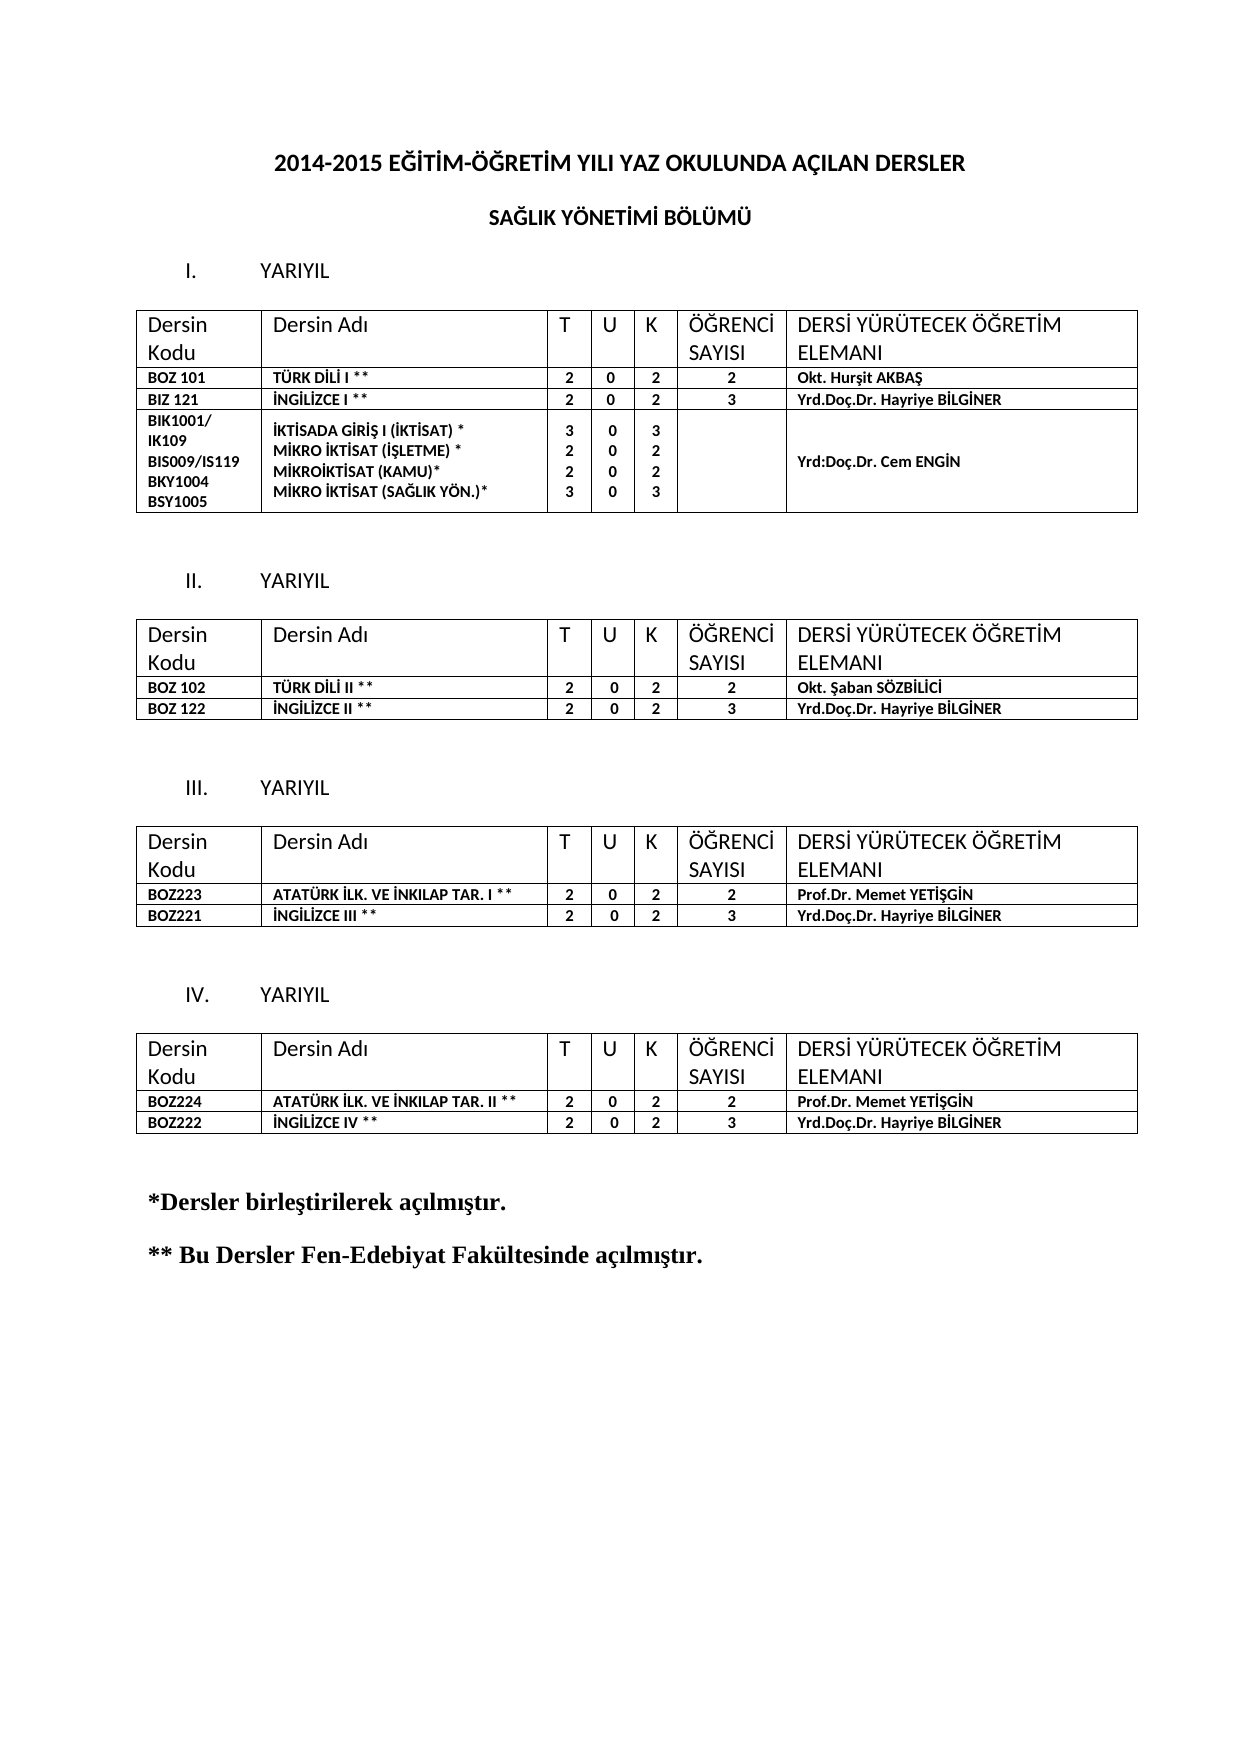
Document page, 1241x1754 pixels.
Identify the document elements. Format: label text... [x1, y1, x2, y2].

table_cell 0 [592, 905, 634, 926]
table_header K [635, 1034, 677, 1090]
table_cell 2 [678, 1091, 786, 1111]
table_cell Yrd.Doç.Dr. Hayriye BİLGİNER [787, 389, 1137, 409]
table_cell 3 2 2 3 [548, 410, 591, 512]
table_cell 0 [592, 884, 634, 904]
table_header Dersin Kodu [137, 311, 261, 367]
table_cell Prof.Dr. Memet YETİŞGİN [787, 884, 1137, 904]
list YARIYIL [185, 773, 1093, 801]
table_cell 2 [548, 1091, 591, 1111]
table_cell 2 [548, 699, 591, 719]
table_header K [635, 620, 677, 676]
table_cell Okt. Şaban SÖZBİLİCİ [787, 677, 1137, 697]
table_cell BOZ 122 [137, 699, 261, 719]
table_cell ATATÜRK İLK. VE İNKILAP TAR. II ** [262, 1091, 547, 1111]
table_cell Yrd.Doç.Dr. Hayriye BİLGİNER [787, 905, 1137, 926]
table_cell [678, 410, 786, 512]
text *Dersler birleştirilerek açılmıştır. [148, 1187, 1093, 1215]
table_cell 2 [678, 368, 786, 388]
table_cell BOZ223 [137, 884, 261, 904]
table_cell 2 [548, 677, 591, 697]
table_cell TÜRK DİLİ I ** [262, 368, 547, 388]
table_header ÖĞRENCİ SAYISI [678, 1034, 786, 1090]
table_cell 3 2 2 3 [635, 410, 677, 512]
table_cell Yrd.Doç.Dr. Hayriye BİLGİNER [787, 1112, 1137, 1132]
table_cell 3 [678, 905, 786, 926]
table_header K [635, 311, 677, 367]
table_cell 2 [548, 905, 591, 926]
table_header DERSİ YÜRÜTECEK ÖĞRETİM ELEMANI [787, 827, 1137, 883]
table_header T [548, 1034, 591, 1090]
table_cell 3 [678, 699, 786, 719]
table_cell 2 [635, 368, 677, 388]
table_cell BIZ 121 [137, 389, 261, 409]
list YARIYIL [185, 256, 1093, 284]
table_cell BOZ 102 [137, 677, 261, 697]
table_cell 2 [548, 1112, 591, 1132]
table_cell 2 [635, 905, 677, 926]
table_cell 0 0 0 0 [592, 410, 634, 512]
table_header ÖĞRENCİ SAYISI [678, 827, 786, 883]
table_header Dersin Kodu [137, 827, 261, 883]
table_header K [635, 827, 677, 883]
table_header Dersin Adı [262, 311, 547, 367]
table_cell TÜRK DİLİ II ** [262, 677, 547, 697]
table_header Dersin Adı [262, 1034, 547, 1090]
table_cell 2 [548, 884, 591, 904]
table_header Dersin Adı [262, 827, 547, 883]
table_cell 2 [678, 677, 786, 697]
table_header DERSİ YÜRÜTECEK ÖĞRETİM ELEMANI [787, 620, 1137, 676]
table_cell 2 [635, 389, 677, 409]
table_cell Prof.Dr. Memet YETİŞGİN [787, 1091, 1137, 1111]
table_cell 0 [592, 1091, 634, 1111]
table_cell İKTİSADA GİRİŞ I (İKTİSAT) * MİKRO İKTİSAT (İŞLETME) * MİKROİKTİSAT (KAMU)* MİKRO İKTİSAT (SAĞLIK YÖN.)* [262, 410, 547, 512]
table_cell 2 [635, 1112, 677, 1132]
table_header T [548, 827, 591, 883]
table_header Dersin Adı [262, 620, 547, 676]
table_header Dersin Kodu [137, 1034, 261, 1090]
table_header U [592, 1034, 634, 1090]
table_cell 2 [548, 389, 591, 409]
table_cell 2 [635, 884, 677, 904]
table_cell BIK1001/IK109 BIS009/IS119 BKY1004 BSY1005 [137, 410, 261, 512]
table_cell 0 [592, 699, 634, 719]
table_cell 3 [678, 389, 786, 409]
table_cell İNGİLİZCE II ** [262, 699, 547, 719]
table_cell BOZ 101 [137, 368, 261, 388]
table_cell BOZ222 [137, 1112, 261, 1132]
table_header DERSİ YÜRÜTECEK ÖĞRETİM ELEMANI [787, 1034, 1137, 1090]
table_cell 0 [592, 368, 634, 388]
text SAĞLIK YÖNETİMİ BÖLÜMÜ [148, 203, 1093, 231]
table_header T [548, 620, 591, 676]
text ** Bu Dersler Fen-Edebiyat Fakültesinde açılmıştır. [148, 1240, 1093, 1269]
text 2014-2015 EĞİTİM-ÖĞRETİM YILI YAZ OKULUNDA AÇILAN DERSLER [148, 148, 1093, 178]
table_header U [592, 620, 634, 676]
table_cell ATATÜRK İLK. VE İNKILAP TAR. I ** [262, 884, 547, 904]
table_cell Yrd:Doç.Dr. Cem ENGİN [787, 410, 1137, 512]
table_cell İNGİLİZCE III ** [262, 905, 547, 926]
list YARIYIL [185, 980, 1093, 1008]
table_cell İNGİLİZCE IV ** [262, 1112, 547, 1132]
table_header Dersin Kodu [137, 620, 261, 676]
table_cell BOZ221 [137, 905, 261, 926]
table_header U [592, 827, 634, 883]
list YARIYIL [185, 566, 1093, 594]
table_cell 2 [635, 1091, 677, 1111]
table_header T [548, 311, 591, 367]
table_cell 0 [592, 1112, 634, 1132]
table_cell 2 [548, 368, 591, 388]
table_cell Yrd.Doç.Dr. Hayriye BİLGİNER [787, 699, 1137, 719]
table_cell 2 [678, 884, 786, 904]
table_cell 2 [635, 699, 677, 719]
table_header DERSİ YÜRÜTECEK ÖĞRETİM ELEMANI [787, 311, 1137, 367]
table_cell İNGİLİZCE I ** [262, 389, 547, 409]
table_cell 3 [678, 1112, 786, 1132]
table_header ÖĞRENCİ SAYISI [678, 620, 786, 676]
table_cell 0 [592, 677, 634, 697]
table_cell 0 [592, 389, 634, 409]
table_cell BOZ224 [137, 1091, 261, 1111]
table_header U [592, 311, 634, 367]
table_header ÖĞRENCİ SAYISI [678, 311, 786, 367]
table_cell Okt. Hurşit AKBAŞ [787, 368, 1137, 388]
table_cell 2 [635, 677, 677, 697]
